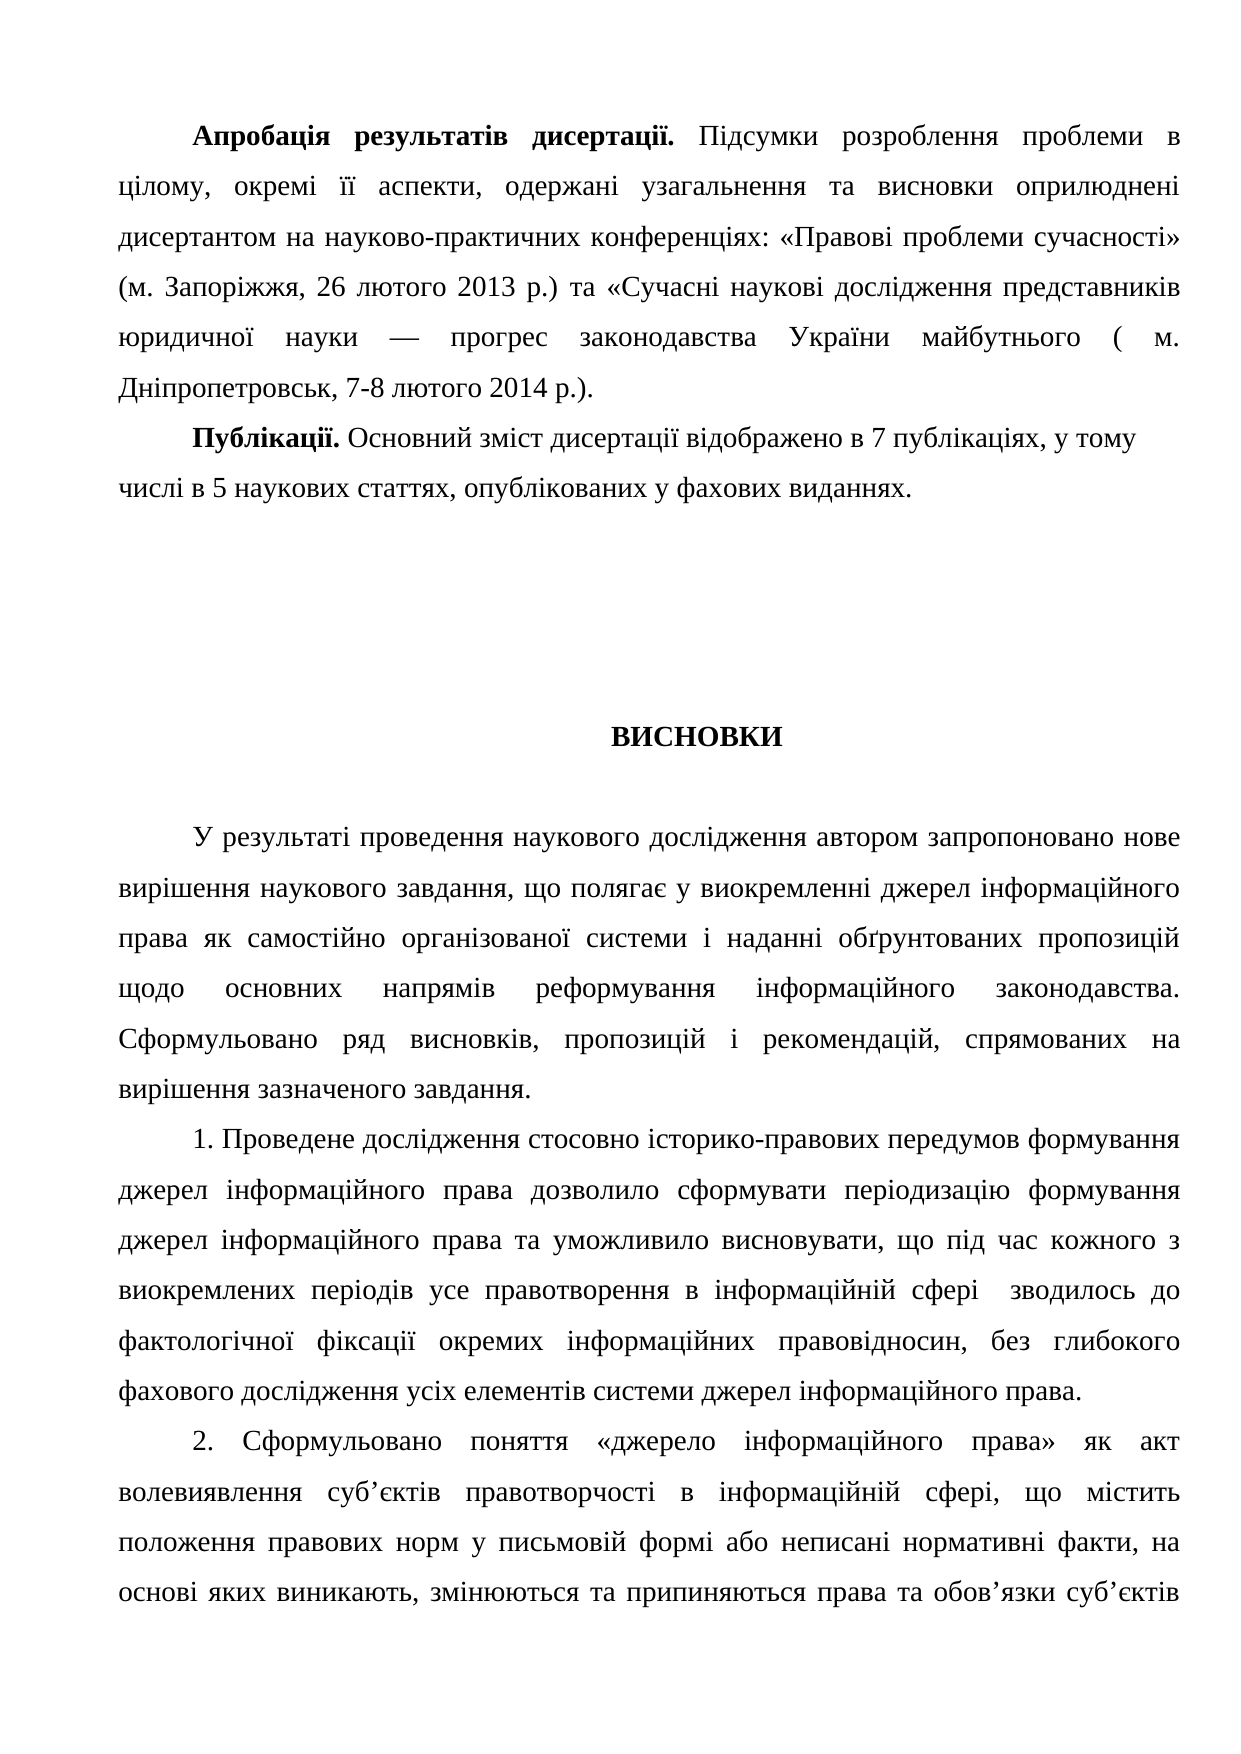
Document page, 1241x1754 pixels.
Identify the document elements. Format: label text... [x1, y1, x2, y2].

text ВИСНОВКИ [118, 719, 1181, 752]
text Апробація результатів дисертації. Підсумки розроблення проблеми в цілому, окремі її аспекти, одержані узагальнення та висновки оприлюднені дисертантом на науково-практичних конференціях: «Правові проблеми сучасності» (м. Запоріжжя, 26 лютого 2013 р.) та «Сучасні наукові дослідження представників юридичної науки ― прогрес законодавства України майбутнього ( м. Дніпропетровськ, 7-8 лютого 2014 р.). [118, 118, 1181, 403]
text 1. Проведене дослідження стосовно історико-правових передумов формування джерел інформаційного права дозволило сформувати періодизацію формування джерел інформаційного права та уможливило висновувати, що під час кожного з виокремлених періодів усе правотворення в інформаційній сфері зводилось до фактологічної фіксації окремих інформаційних правовідносин, без глибокого фахового дослідження усіх елементів системи джерел інформаційного права. [118, 1121, 1181, 1407]
text Публікації. Основний зміст дисертації відображено в 7 публікаціях, у тому числі в 5 наукових статтях, опублікованих у фахових виданнях. [118, 420, 1181, 504]
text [118, 1423, 1181, 1608]
text У результаті проведення наукового дослідження автором запропоновано нове вирішення наукового завдання, що полягає у виокремленні джерел інформаційного права як самостійно організованої системи і наданні обґрунтованих пропозицій щодо основних напрямів реформування інформаційного законодавства. Сформульовано ряд висновків, пропозицій і рекомендацій, спрямованих на вирішення зазначеного завдання. [118, 819, 1181, 1105]
